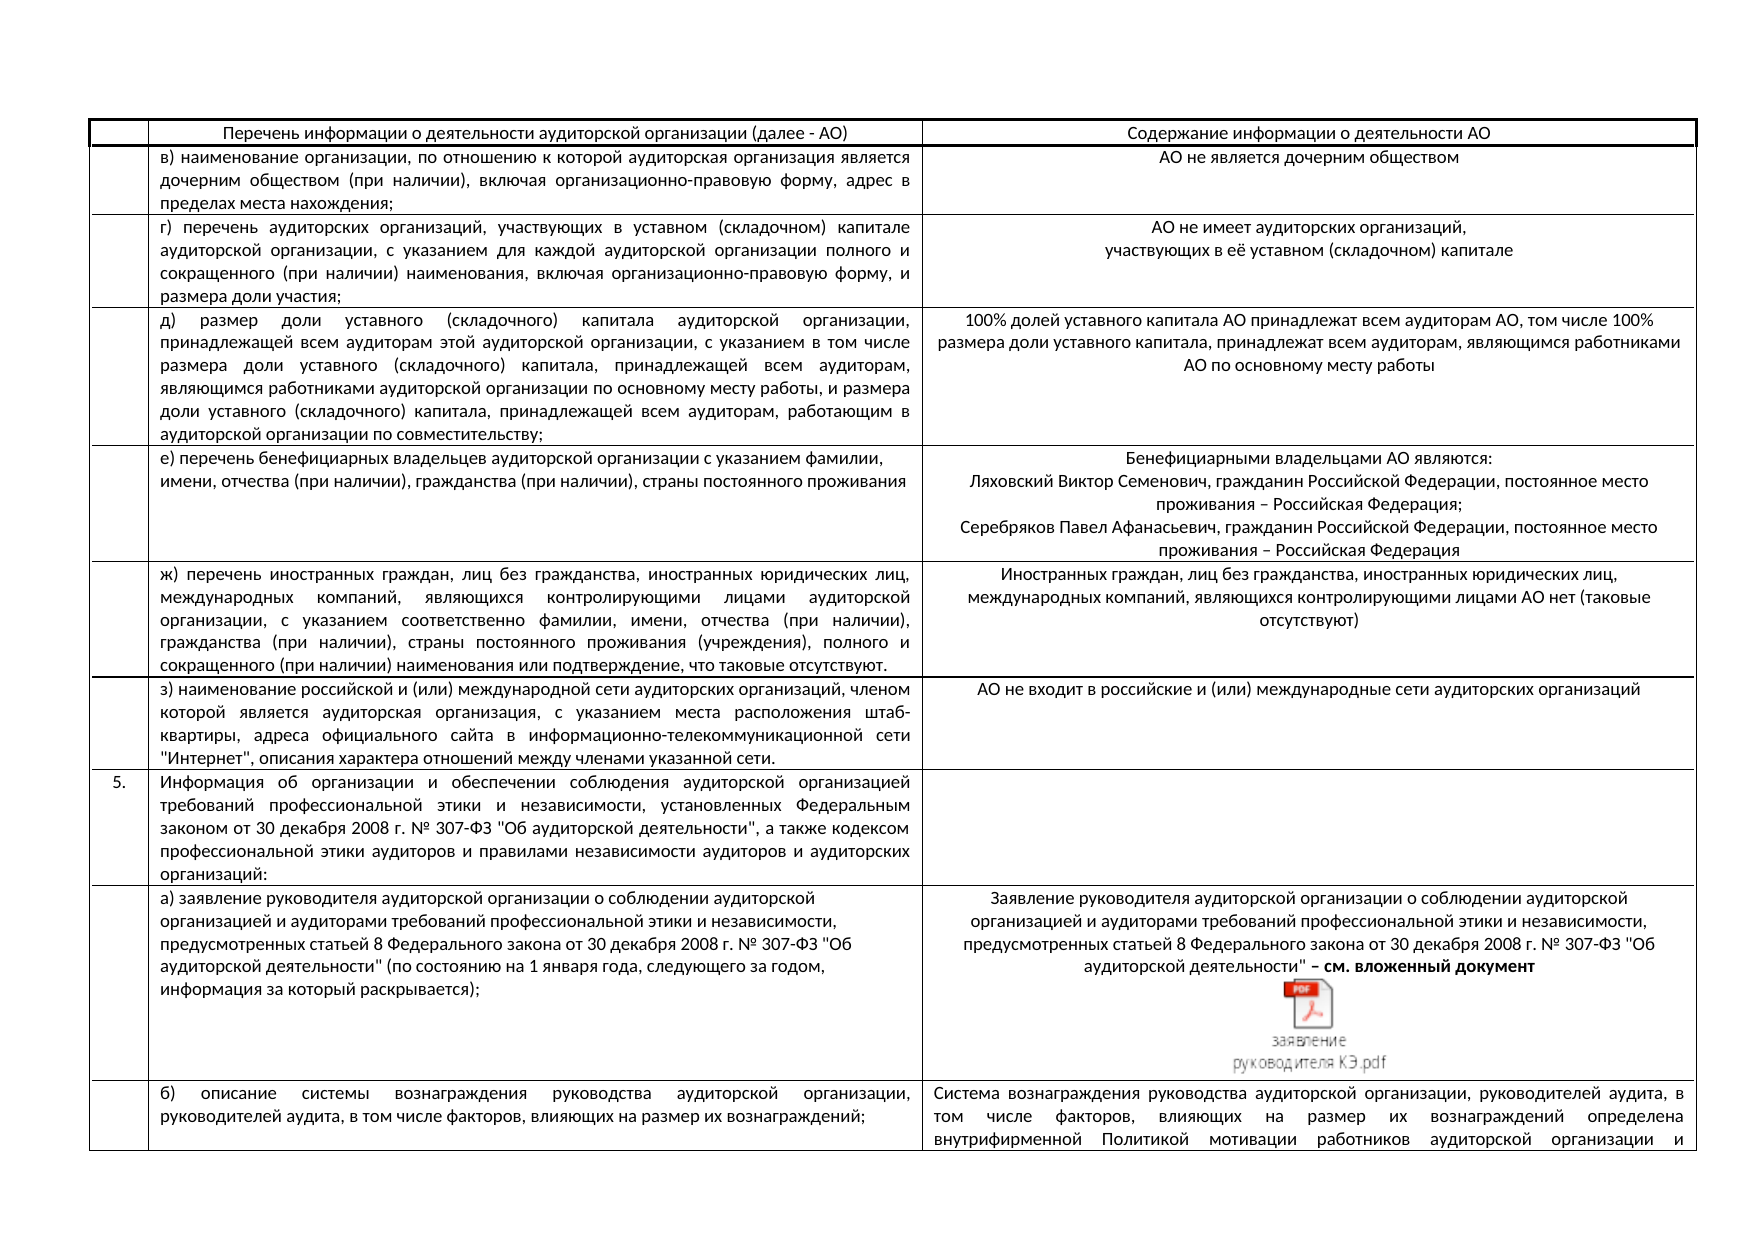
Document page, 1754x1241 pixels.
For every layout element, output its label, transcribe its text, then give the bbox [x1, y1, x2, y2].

table_cell 100% долей уставного капитала АО принадлежат всем аудиторам АО, том числе 100% размера доли уставного капитала, принадлежат всем аудиторам, являющимся работниками АО по основному месту работы [923, 307, 1696, 445]
table_cell [90, 676, 148, 769]
table_header [91, 121, 148, 144]
table_cell Бенефициарными владельцами АО являются: Ляховский Виктор Семенович, гражданин Российской Федерации, постоянное место проживания – Российская Федерация; Серебряков Павел Афанасьевич, гражданин Российской Федерации, постоянное место проживания – Российская Федерация [923, 445, 1696, 561]
table_cell АО не входит в российские и (или) международные сети аудиторских организаций [923, 676, 1696, 769]
table_cell [90, 885, 148, 1080]
table_cell [90, 214, 148, 307]
table_cell [923, 769, 1696, 885]
table_cell в) наименование организации, по отношению к которой аудиторская организация является дочерним обществом (при наличии), включая организационно-правовую форму, адрес в пределах места нахождения; [149, 147, 922, 214]
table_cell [149, 1081, 922, 1150]
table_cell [923, 1080, 1696, 1150]
table_cell [90, 307, 148, 445]
table_cell г) перечень аудиторских организаций, участвующих в уставном (складочном) капитале аудиторской организации, с указанием для каждой аудиторской организации полного и сокращенного (при наличии) наименования, включая организационно-правовую форму, и размера доли участия; [149, 215, 922, 307]
table_cell з) наименование российской и (или) международной сети аудиторских организаций, членом которой является аудиторская организация, с указанием места расположения штаб-квартиры, адреса официального сайта в информационно-телекоммуникационной сети "Интернет", описания характера отношений между членами указанной сети. [149, 678, 922, 769]
table_cell [90, 1080, 148, 1150]
table_cell АО не является дочерним обществом [923, 144, 1696, 214]
table_cell [90, 561, 148, 676]
table_cell ж) перечень иностранных граждан, лиц без гражданства, иностранных юридических лиц, международных компаний, являющихся контролирующими лицами аудиторской организации, с указанием соответственно фамилии, имени, отчества (при наличии), гражданства (при наличии), страны постоянного проживания (учреждения), полного и сокращенного (при наличии) наименования или подтверждение, что таковые отсутствуют. [149, 562, 922, 676]
table_cell АО не имеет аудиторских организаций, участвующих в её уставном (складочном) капитале [923, 214, 1696, 307]
table_header Содержание информации о деятельности АО [923, 121, 1695, 144]
table_cell а) заявление руководителя аудиторской организации о соблюдении аудиторской организацией и аудиторами требований профессиональной этики и независимости, предусмотренных статьей 8 Федерального закона от 30 декабря 2008 г. № 307-ФЗ "Об аудиторской деятельности" (по состоянию на 1 января года, следующего за годом, информация за который раскрывается); [149, 886, 922, 1080]
table_cell [90, 445, 148, 561]
table_cell 5. [90, 769, 148, 885]
table_cell д) размер доли уставного (складочного) капитала аудиторской организации, принадлежащей всем аудиторам этой аудиторской организации, с указанием в том числе размера доли уставного (складочного) капитала, принадлежащей всем аудиторам, являющимся работниками аудиторской организации по основному месту работы, и размера доли уставного (складочного) капитала, принадлежащей всем аудиторам, работающим в аудиторской организации по совместительству; [149, 308, 922, 445]
table_cell Заявление руководителя аудиторской организации о соблюдении аудиторской организацией и аудиторами требований профессиональной этики и независимости, предусмотренных статьей 8 Федерального закона от 30 декабря 2008 г. № 307-ФЗ "Об аудиторской деятельности" – см. вложенный документ [923, 885, 1696, 1080]
table_cell Иностранных граждан, лиц без гражданства, иностранных юридических лиц, международных компаний, являющихся контролирующими лицами АО нет (таковые отсутствуют) [923, 561, 1696, 676]
table_cell е) перечень бенефициарных владельцев аудиторской организации с указанием фамилии, имени, отчества (при наличии), гражданства (при наличии), страны постоянного проживания [149, 446, 922, 561]
table_header Перечень информации о деятельности аудиторской организации (далее - АО) [149, 121, 922, 144]
table_cell Информация об организации и обеспечении соблюдения аудиторской организацией требований профессиональной этики и независимости, установленных Федеральным законом от 30 декабря 2008 г. № 307-ФЗ "Об аудиторской деятельности", а также кодексом профессиональной этики аудиторов и правилами независимости аудиторов и аудиторских организаций: [149, 770, 922, 885]
table_cell [90, 144, 148, 214]
